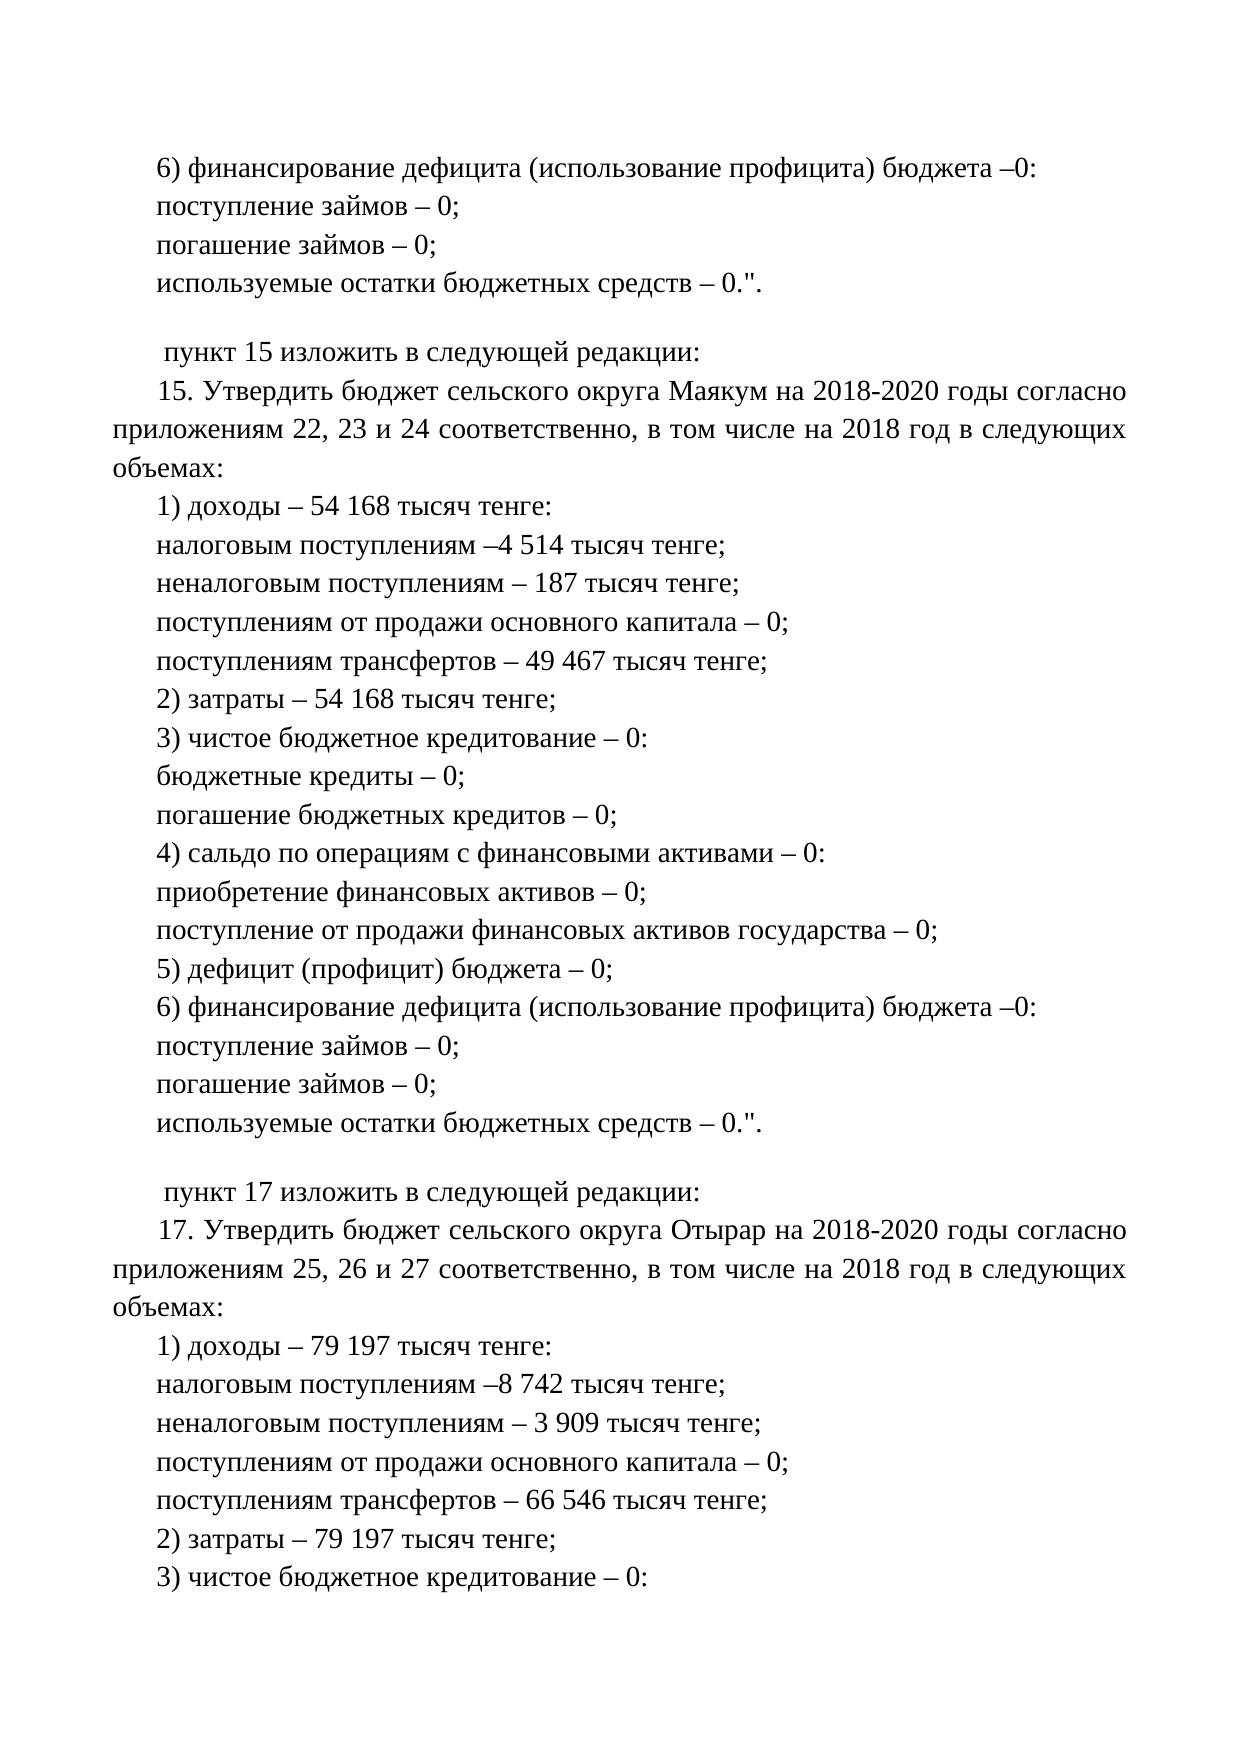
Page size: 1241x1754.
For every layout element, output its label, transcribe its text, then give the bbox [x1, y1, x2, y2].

text 1) доходы – 54 168 тысяч тенге: [112, 488, 1128, 522]
text поступление от продажи финансовых активов государства – 0; [112, 912, 1128, 946]
text 2) затраты – 79 197 тысяч тенге; [112, 1521, 1128, 1554]
text неналоговым поступлениям – 3 909 тысяч тенге; [112, 1405, 1128, 1439]
text погашение займов – 0; [112, 1067, 1128, 1100]
text используемые остатки бюджетных средств – 0.". [112, 1105, 1128, 1139]
text 6) финансирование дефицита (использование профицита) бюджета –0: [112, 989, 1128, 1023]
text неналоговым поступлениям – 187 тысяч тенге; [112, 566, 1128, 599]
text поступлениям от продажи основного капитала – 0; [112, 604, 1128, 638]
text пункт 15 изложить в следующей редакции: [112, 334, 1128, 368]
text поступлениям от продажи основного капитала – 0; [112, 1444, 1128, 1477]
text пункт 17 изложить в следующей редакции: [112, 1174, 1128, 1207]
text 2) затраты – 54 168 тысяч тенге; [112, 681, 1128, 715]
text 17. Утвердить бюджет сельского округа Отырар на 2018-2020 годы согласно приложениям 25, 26 и 27 соответственно, в том числе на 2018 год в следующих объемах: [112, 1212, 1128, 1323]
text 1) доходы – 79 197 тысяч тенге: [112, 1328, 1128, 1362]
text поступлениям трансфертов – 66 546 тысяч тенге; [112, 1482, 1128, 1516]
text используемые остатки бюджетных средств – 0.". [112, 266, 1128, 299]
text 5) дефицит (профицит) бюджета – 0; [112, 951, 1128, 984]
text 4) сальдо по операциям с финансовыми активами – 0: [112, 835, 1128, 869]
text погашение бюджетных кредитов – 0; [112, 797, 1128, 830]
text 15. Утвердить бюджет сельского округа Маякум на 2018-2020 годы согласно приложениям 22, 23 и 24 соответственно, в том числе на 2018 год в следующих объемах: [112, 373, 1128, 483]
text погашение займов – 0; [112, 227, 1128, 261]
text 6) финансирование дефицита (использование профицита) бюджета –0: [112, 150, 1128, 183]
text поступление займов – 0; [112, 1028, 1128, 1062]
text налоговым поступлениям –8 742 тысяч тенге; [112, 1367, 1128, 1400]
text 3) чистое бюджетное кредитование – 0: [112, 1559, 1128, 1593]
text 3) чистое бюджетное кредитование – 0: [112, 720, 1128, 753]
text налоговым поступлениям –4 514 тысяч тенге; [112, 527, 1128, 561]
text бюджетные кредиты – 0; [112, 758, 1128, 792]
text приобретение финансовых активов – 0; [112, 874, 1128, 907]
text поступление займов – 0; [112, 188, 1128, 222]
text поступлениям трансфертов – 49 467 тысяч тенге; [112, 643, 1128, 676]
